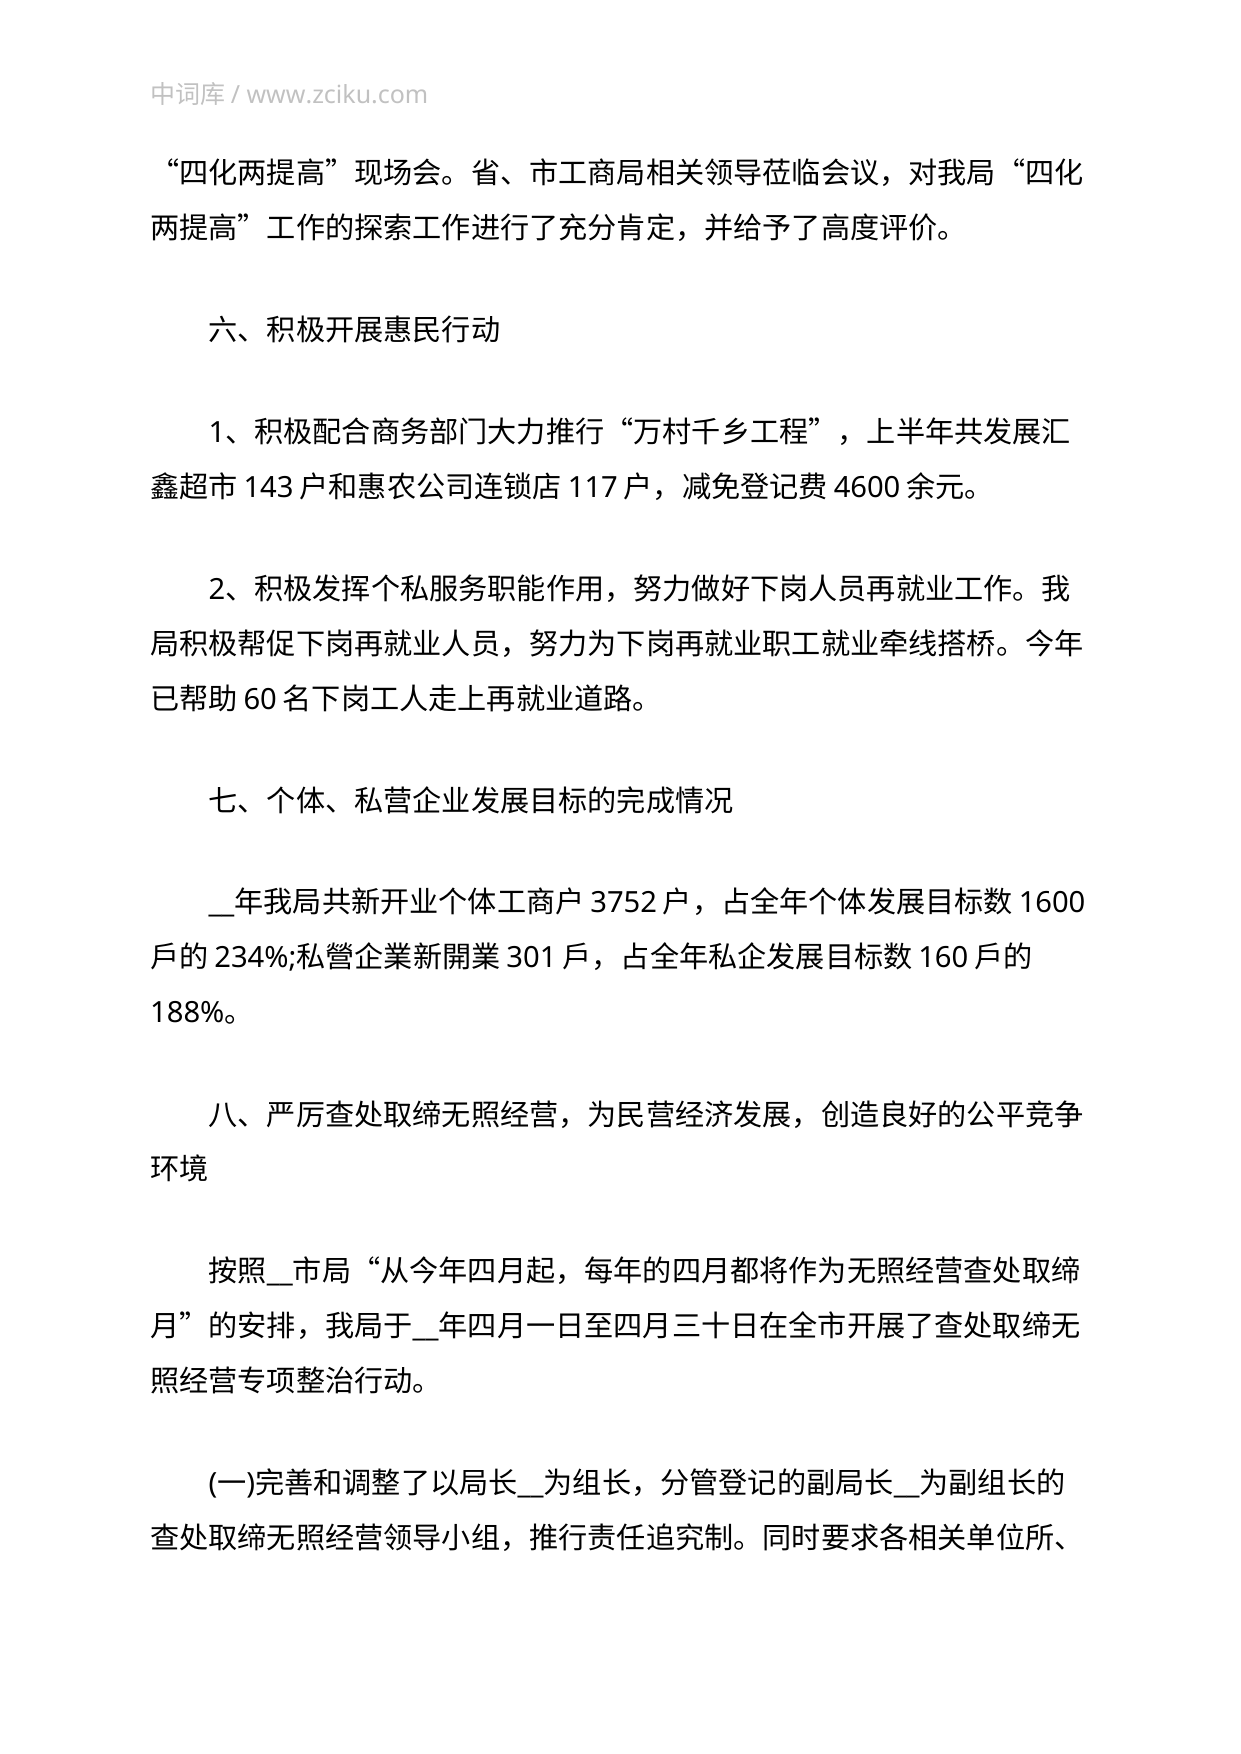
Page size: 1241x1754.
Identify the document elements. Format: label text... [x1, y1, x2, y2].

text 2、积极发挥个私服务职能作用，努力做好下岗人员再就业工作。我局积极帮促下岗再就业人员，努力为下岗再就业职工就业牵线搭桥。今年已帮助60名下岗工人走上再就业道路。 [150, 565, 1090, 718]
text 1、积极配合商务部门大力推行“万村千乡工程”，上半年共发展汇鑫超市143户和惠农公司连锁店117户，减免登记费4600余元。 [150, 408, 1090, 506]
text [150, 1459, 1090, 1557]
text __年我局共新开业个体工商户3752户，占全年个体发展目标数1600戶的234%;私營企業新開業301戶，占全年私企发展目标数160戶的188%。 [150, 879, 1090, 1031]
text 八、严厉查处取缔无照经营，为民营经济发展，创造良好的公平竞争环境 [150, 1091, 1090, 1188]
text 按照__市局“从今年四月起，每年的四月都将作为无照经营查处取缔月”的安排，我局于__年四月一日至四月三十日在全市开展了查处取缔无照经营专项整治行动。 [150, 1248, 1090, 1400]
text 六、积极开展惠民行动 [150, 307, 1090, 349]
text 七、个体、私营企业发展目标的完成情况 [150, 777, 1090, 819]
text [150, 150, 1090, 247]
